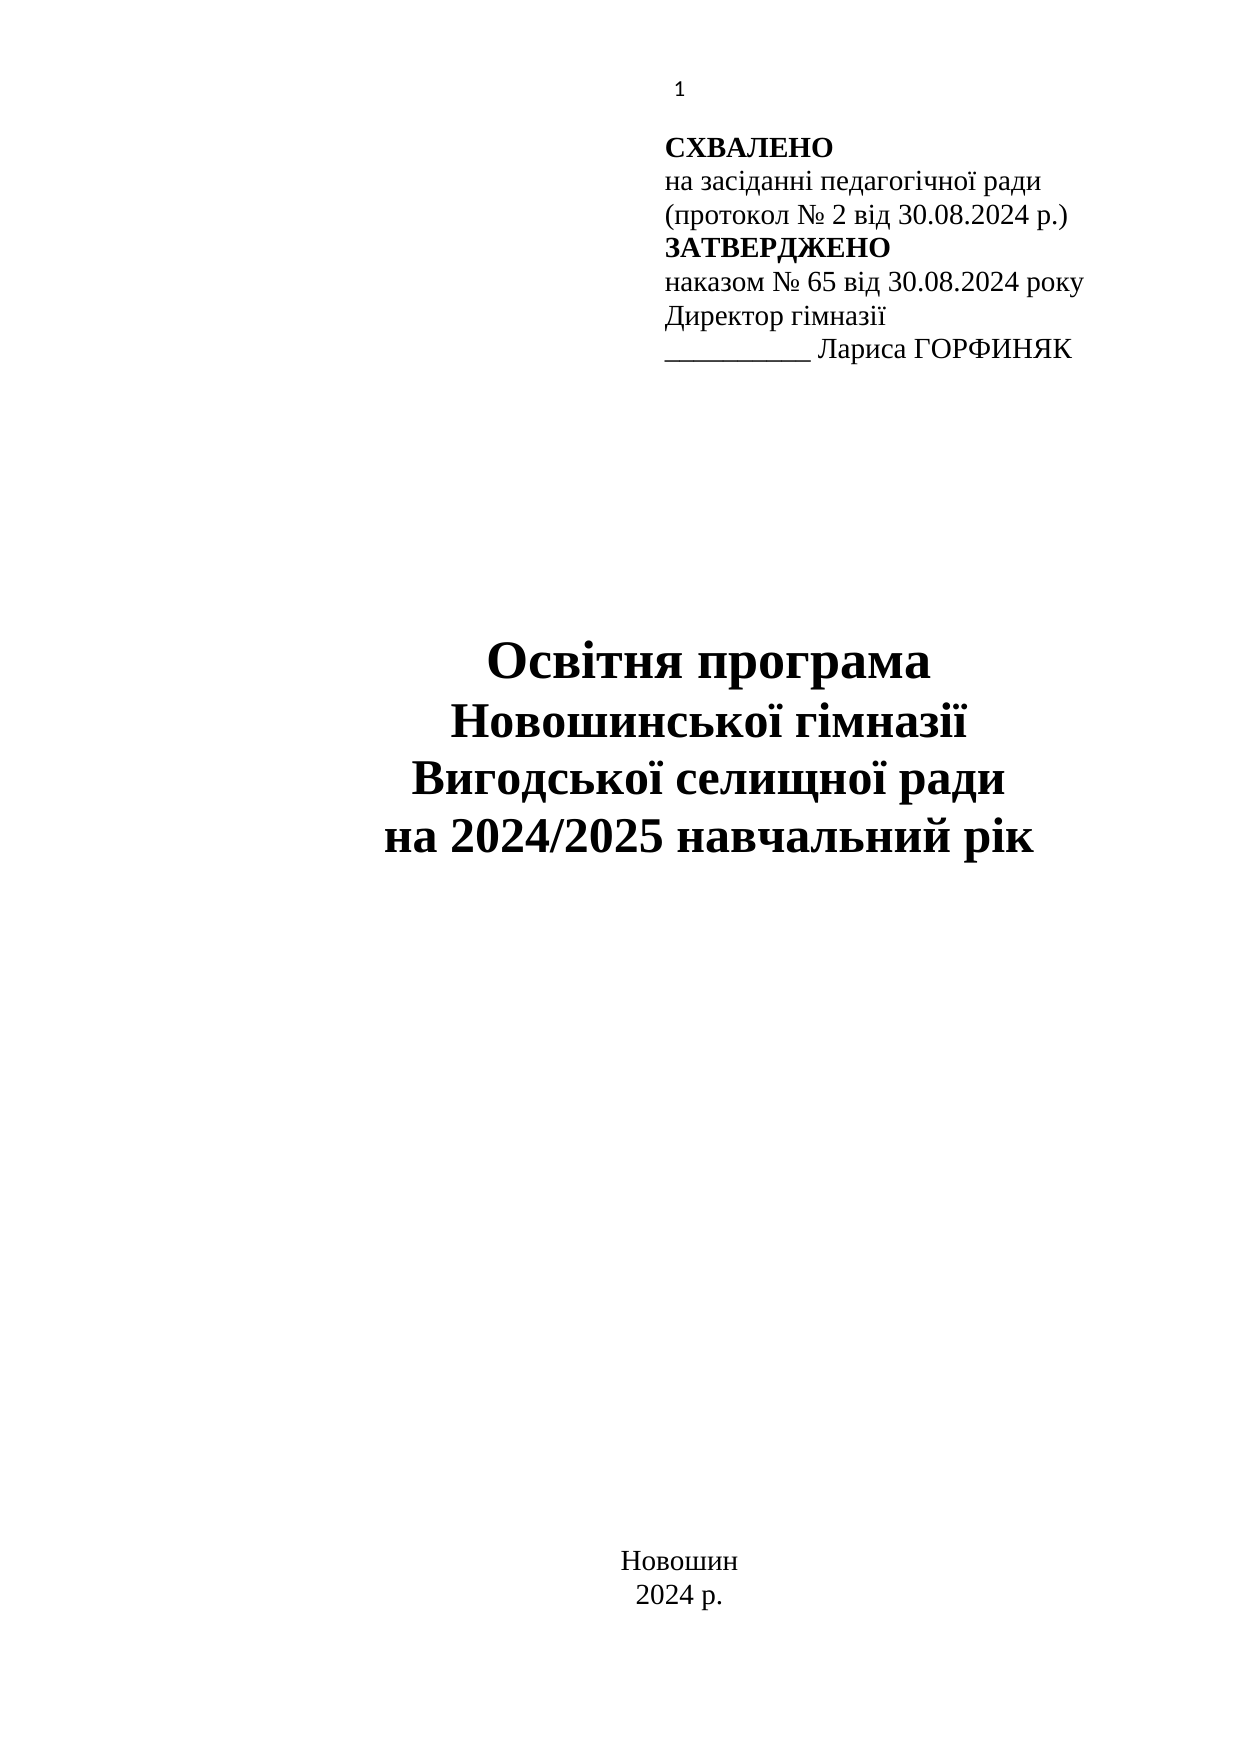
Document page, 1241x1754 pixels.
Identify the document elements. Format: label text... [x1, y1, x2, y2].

text Новошин [177, 1543, 1181, 1577]
text наказом № 65 від 30.08.2024 року [664, 264, 1181, 298]
text 2024 р. [177, 1577, 1181, 1611]
text Новошинської гімназії [177, 691, 1181, 748]
text на засіданні педагогічної ради [664, 163, 1181, 197]
text СХВАЛЕНО [664, 130, 1181, 163]
text __________ Лариса ГОРФИНЯК [664, 331, 1181, 365]
text на 2024/2025 навчальний рік [177, 806, 1181, 863]
text Освітня програма [177, 628, 1181, 691]
text Директор гімназії [664, 298, 1181, 331]
text Вигодської селищної ради [177, 748, 1181, 806]
text (протокол № 2 від 30.08.2024 р.) [664, 197, 1181, 231]
text ЗАТВЕРДЖЕНО [664, 231, 1181, 264]
